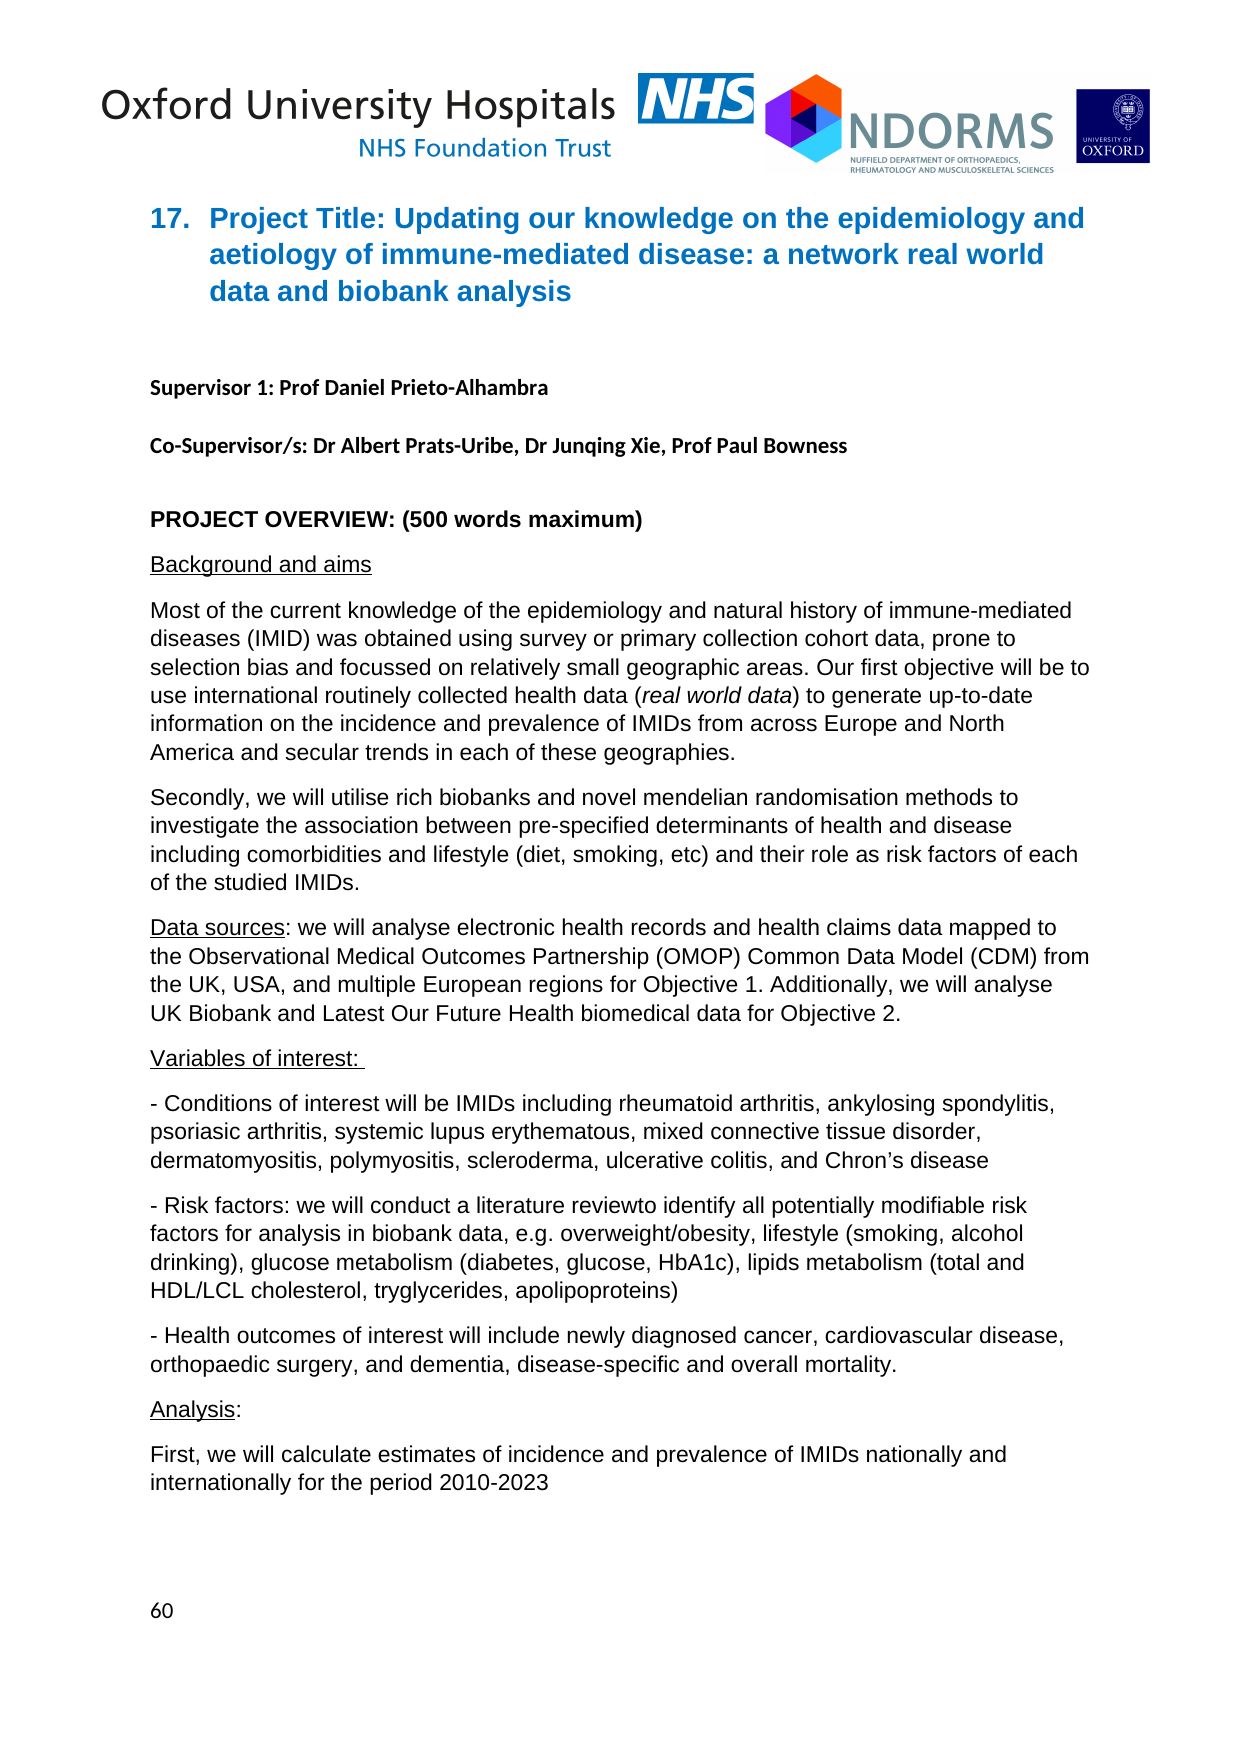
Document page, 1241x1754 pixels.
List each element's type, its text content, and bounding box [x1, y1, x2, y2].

text PROJECT OVERVIEW: (500 words maximum) [150, 506, 1090, 533]
text - Conditions of interest will be IMIDs including rheumatoid arthritis, ankylosing spondylitis, psoriasic arthritis, systemic lupus erythematous, mixed connective tissue disorder, dermatomyositis, polymyositis, scleroderma, ulcerative colitis, and Chron’s disease [150, 1090, 1090, 1173]
text First, we will calculate estimates of incidence and prevalence of IMIDs nationally and internationally for the period 2010-2023 [150, 1441, 1090, 1496]
text Analysis: [150, 1396, 1090, 1422]
text Most of the current knowledge of the epidemiology and natural history of immune-mediated diseases (IMID) was obtained using survey or primary collection cohort data, prone to selection bias and focussed on relatively small geographic areas. Our first objective will be to use international routinely collected health data (real world data) to generate up-to-date information on the incidence and prevalence of IMIDs from across Europe and North America and secular trends in each of these geographies. [150, 597, 1090, 765]
text Background and aims [150, 551, 1090, 578]
text - Health outcomes of interest will include newly diagnosed cancer, cardiovascular disease, orthopaedic surgery, and dementia, disease-specific and overall mortality. [150, 1322, 1090, 1377]
text Supervisor 1: Prof Daniel Prieto-Alhambra [150, 373, 1090, 401]
text Data sources: we will analyse electronic health records and health claims data mapped to the Observational Medical Outcomes Partnership (OMOP) Common Data Model (CDM) from the UK, USA, and multiple European regions for Objective 1. Additionally, we will analyse UK Biobank and Latest Our Future Health biomedical data for Objective 2. [150, 914, 1090, 1026]
title Project Title: Updating our knowledge on the epidemiology and aetiology of immune-mediated disease: a network real world data and biobank analysis [150, 201, 1090, 307]
picture [764, 73, 1151, 174]
text Co-Supervisor/s: Dr Albert Prats-Uribe, Dr Junqing Xie, Prof Paul Bowness [150, 431, 1090, 459]
picture [100, 73, 754, 162]
text Variables of interest: [150, 1045, 1090, 1071]
text - Risk factors: we will conduct a literature reviewto identify all potentially modifiable risk factors for analysis in biobank data, e.g. overweight/obesity, lifestyle (smoking, alcohol drinking), glucose metabolism (diabetes, glucose, HbA1c), lipids metabolism (total and HDL/LCL cholesterol, tryglycerides, apolipoproteins) [150, 1192, 1090, 1303]
text Secondly, we will utilise rich biobanks and novel mendelian randomisation methods to investigate the association between pre-specified determinants of health and disease including comorbidities and lifestyle (diet, smoking, etc) and their role as risk factors of each of the studied IMIDs. [150, 784, 1090, 896]
